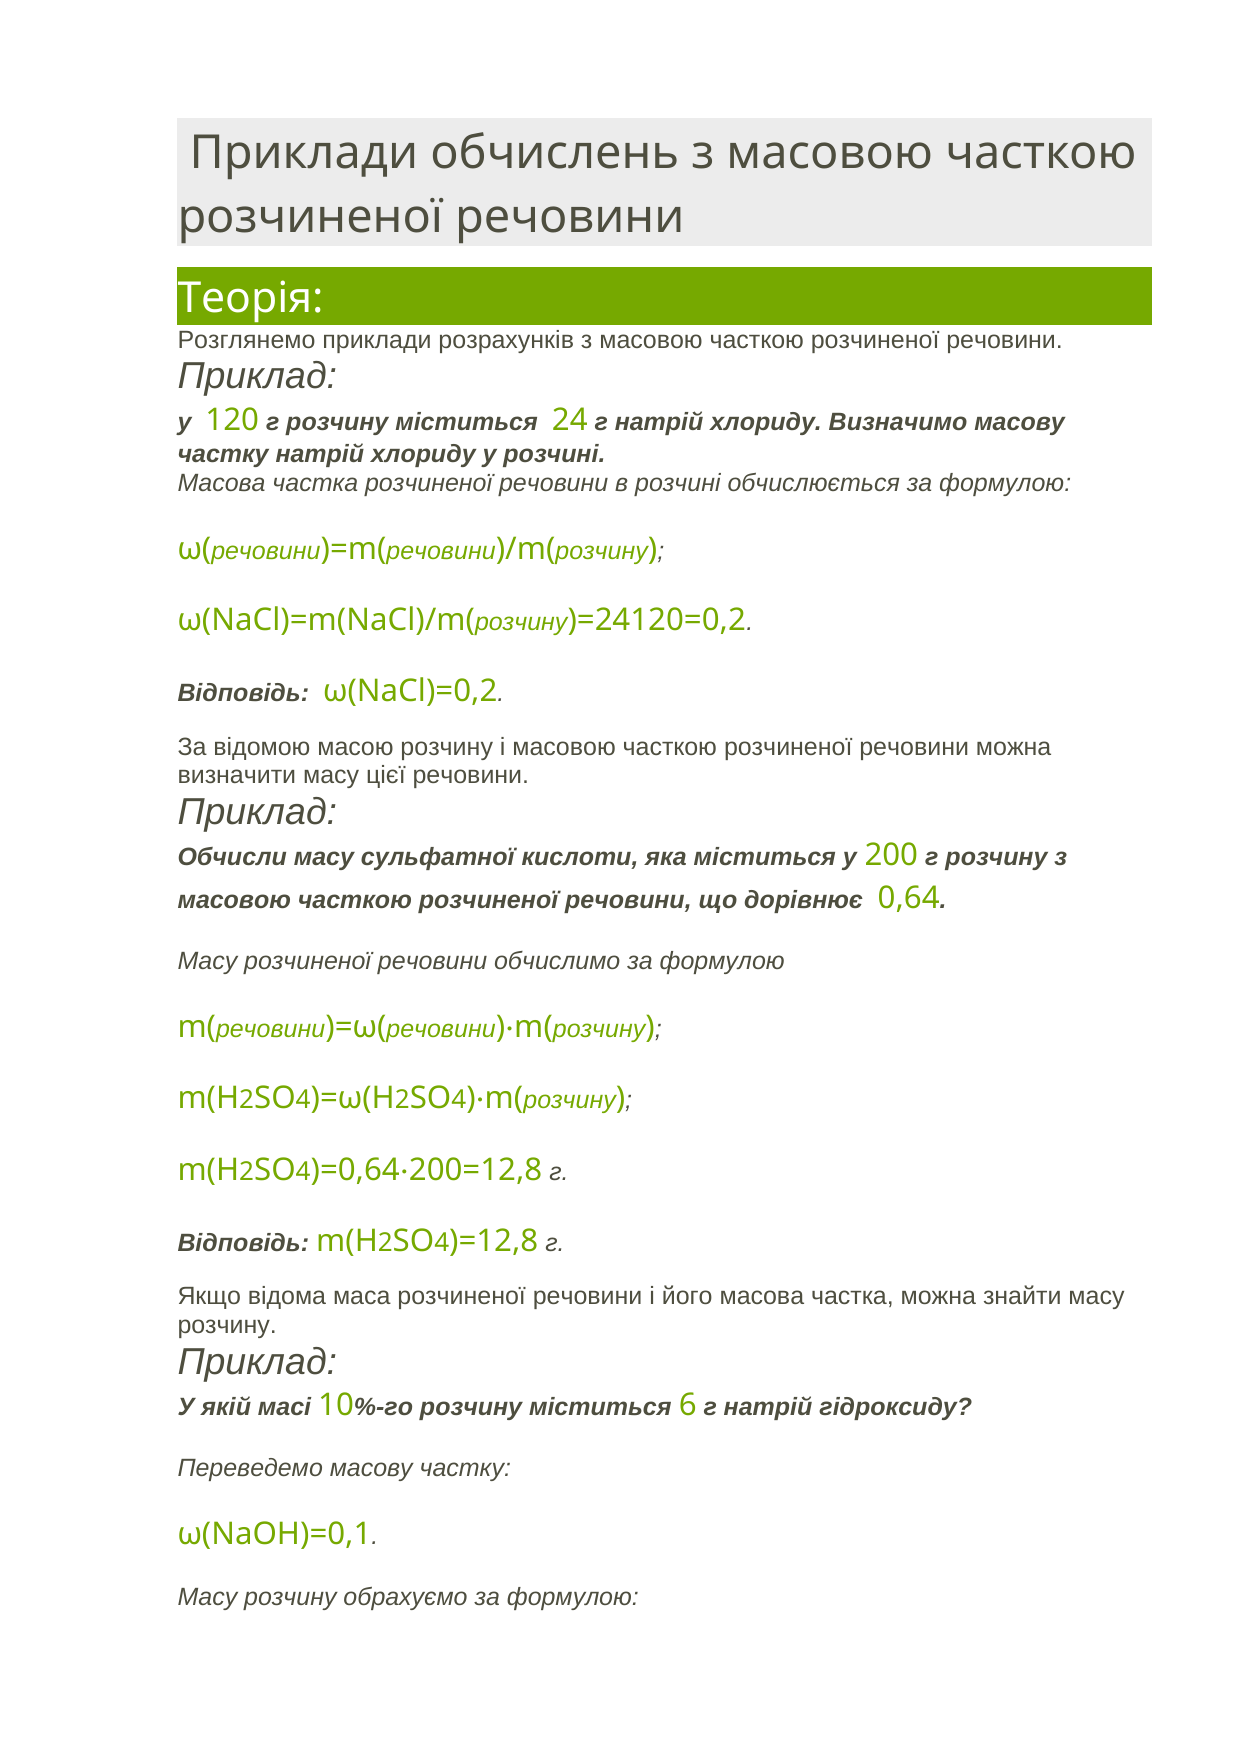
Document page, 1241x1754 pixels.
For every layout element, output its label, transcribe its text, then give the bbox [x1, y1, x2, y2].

text Розглянемо приклади розрахунків з масовою часткою розчиненої речовини. [177, 325, 1152, 354]
text Приклад: [177, 789, 1152, 832]
text Приклад: [177, 1339, 1152, 1382]
text Переведемо масову частку: [177, 1453, 1152, 1482]
text ω(речовини)=m(речовини)/m(розчину); [177, 526, 1152, 568]
text m(речовини)=ω(речовини)⋅m(розчину); [177, 1004, 1152, 1046]
text ω(NaOH)=0,1. [177, 1511, 1152, 1553]
text У якій масі 10%-го розчину міститься 6 г натрій гідроксиду? [177, 1382, 1152, 1424]
text m(H2SO4)=ω(H2SO4)⋅m(розчину); [177, 1075, 1152, 1118]
text Обчисли масу сульфатної кислоти, яка міститься у 200 г розчину з масовою часткою розчиненої речовини, що дорівнює 0,64. [177, 832, 1152, 918]
text Відповідь: ω(NaCl)=0,2. [177, 668, 1152, 711]
text Масова частка розчиненої речовини в розчині обчислюється за формулою: [177, 468, 1152, 497]
text Масу розчину обрахуємо за формулою: [177, 1582, 1152, 1611]
text Теорія: [177, 267, 1152, 325]
text Відповідь: m(H2SO4)=12,8 г. [177, 1218, 1152, 1261]
text Масу розчиненої речовини обчислимо за формулою [177, 946, 1152, 975]
text у 120 г розчину міститься 24 г натрій хлориду. Визначимо масову частку натрій хлориду у розчині. [177, 397, 1152, 468]
text ω(NaCl)=m(NaCl)/m(розчину)=24120=0,2. [177, 597, 1152, 639]
text Приклад: [177, 354, 1152, 397]
text За відомою масою розчину і масовою часткою розчиненої речовини можна визначити масу цієї речовини. [177, 732, 1152, 789]
text Приклади обчислень з масовою часткою розчиненої речовини [177, 118, 1152, 246]
text m(H2SO4)=0,64⋅200=12,8 г. [177, 1147, 1152, 1189]
text Якщо відома маса розчиненої речовини і його масова частка, можна знайти масу розчину. [177, 1281, 1152, 1339]
